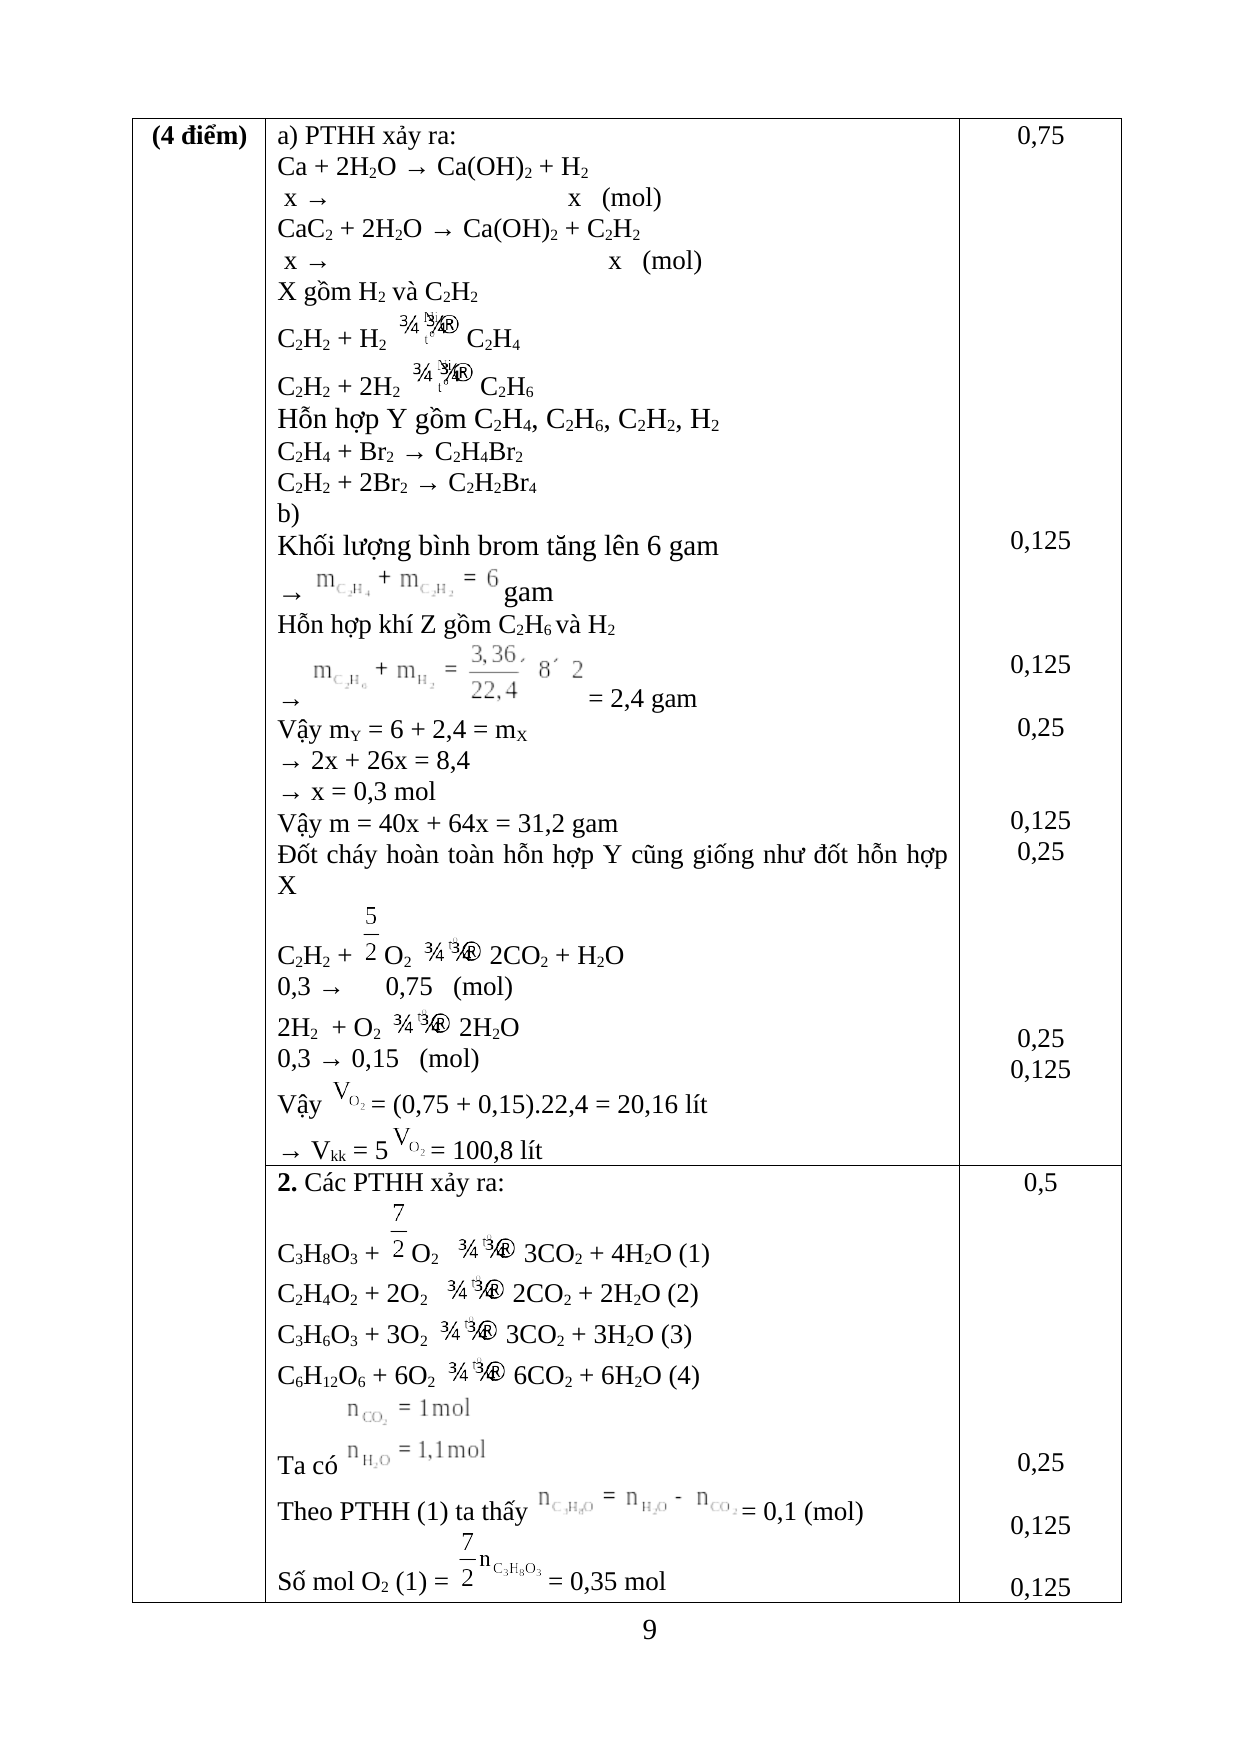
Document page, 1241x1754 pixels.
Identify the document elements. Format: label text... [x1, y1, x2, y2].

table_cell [960, 1166, 1121, 1602]
table_cell 6 (4 điểm) [133, 119, 265, 1602]
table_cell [960, 119, 1121, 1165]
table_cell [266, 119, 959, 1165]
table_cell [266, 1166, 959, 1602]
